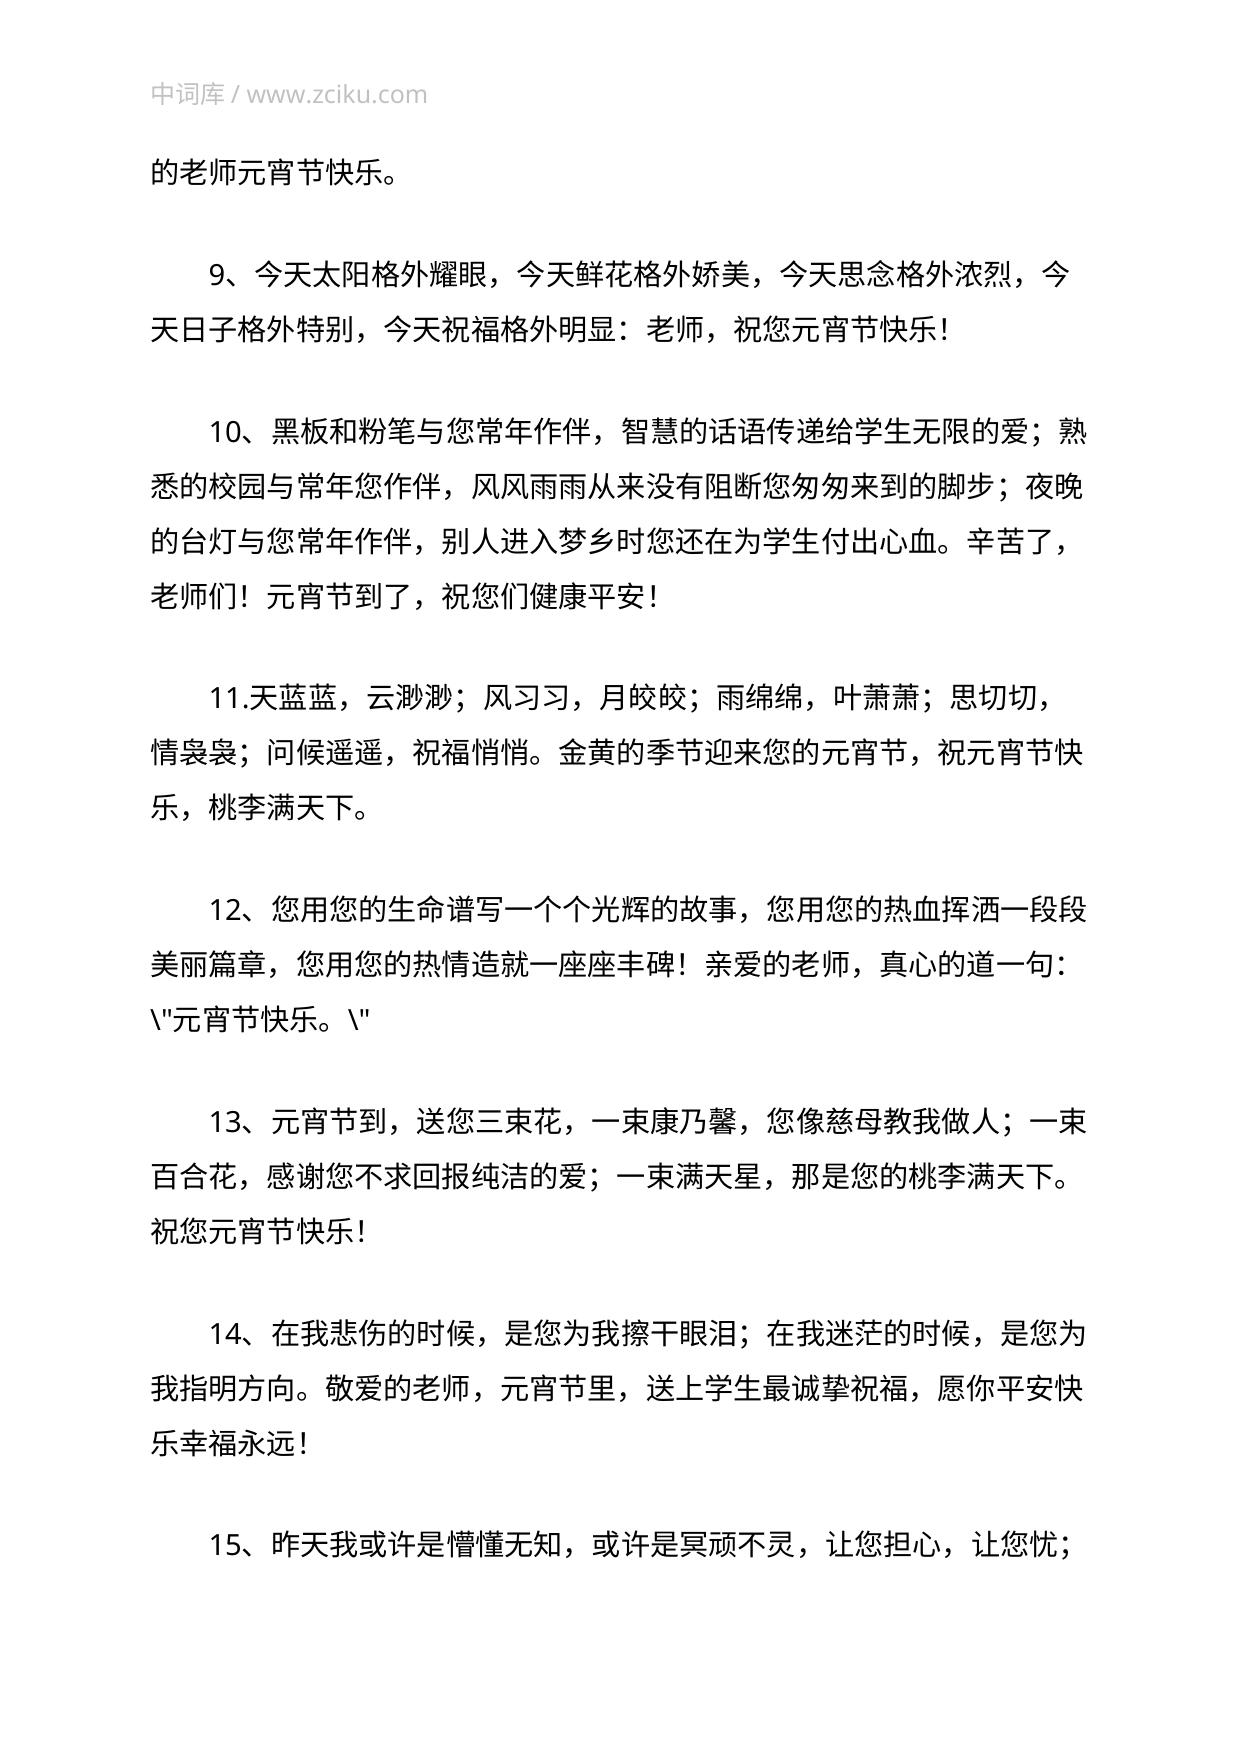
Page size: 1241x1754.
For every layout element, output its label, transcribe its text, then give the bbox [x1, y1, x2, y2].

text 13、元宵节到，送您三束花，一束康乃馨，您像慈母教我做人；一束百合花，感谢您不求回报纯洁的爱；一束满天星，那是您的桃李满天下。祝您元宵节快乐！ [150, 1099, 1090, 1251]
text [150, 150, 1090, 192]
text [150, 1522, 1090, 1564]
text 11.天蓝蓝，云渺渺；风习习，月皎皎；雨绵绵，叶萧萧；思切切，情袅袅；问候遥遥，祝福悄悄。金黄的季节迎来您的元宵节，祝元宵节快乐，桃李满天下。 [150, 675, 1090, 827]
text 10、黑板和粉笔与您常年作伴，智慧的话语传递给学生无限的爱；熟悉的校园与常年您作伴，风风雨雨从来没有阻断您匆匆来到的脚步；夜晚的台灯与您常年作伴，别人进入梦乡时您还在为学生付出心血。辛苦了，老师们！元宵节到了，祝您们健康平安！ [150, 408, 1090, 616]
text 9、今天太阳格外耀眼，今天鲜花格外娇美，今天思念格外浓烈，今天日子格外特别，今天祝福格外明显：老师，祝您元宵节快乐！ [150, 252, 1090, 349]
text 14、在我悲伤的时候，是您为我擦干眼泪；在我迷茫的时候，是您为我指明方向。敬爱的老师，元宵节里，送上学生最诚挚祝福，愿你平安快乐幸福永远！ [150, 1310, 1090, 1462]
text 12、您用您的生命谱写一个个光辉的故事，您用您的热血挥洒一段段美丽篇章，您用您的热情造就一座座丰碑！亲爱的老师，真心的道一句：\"元宵节快乐。\" [150, 887, 1090, 1039]
